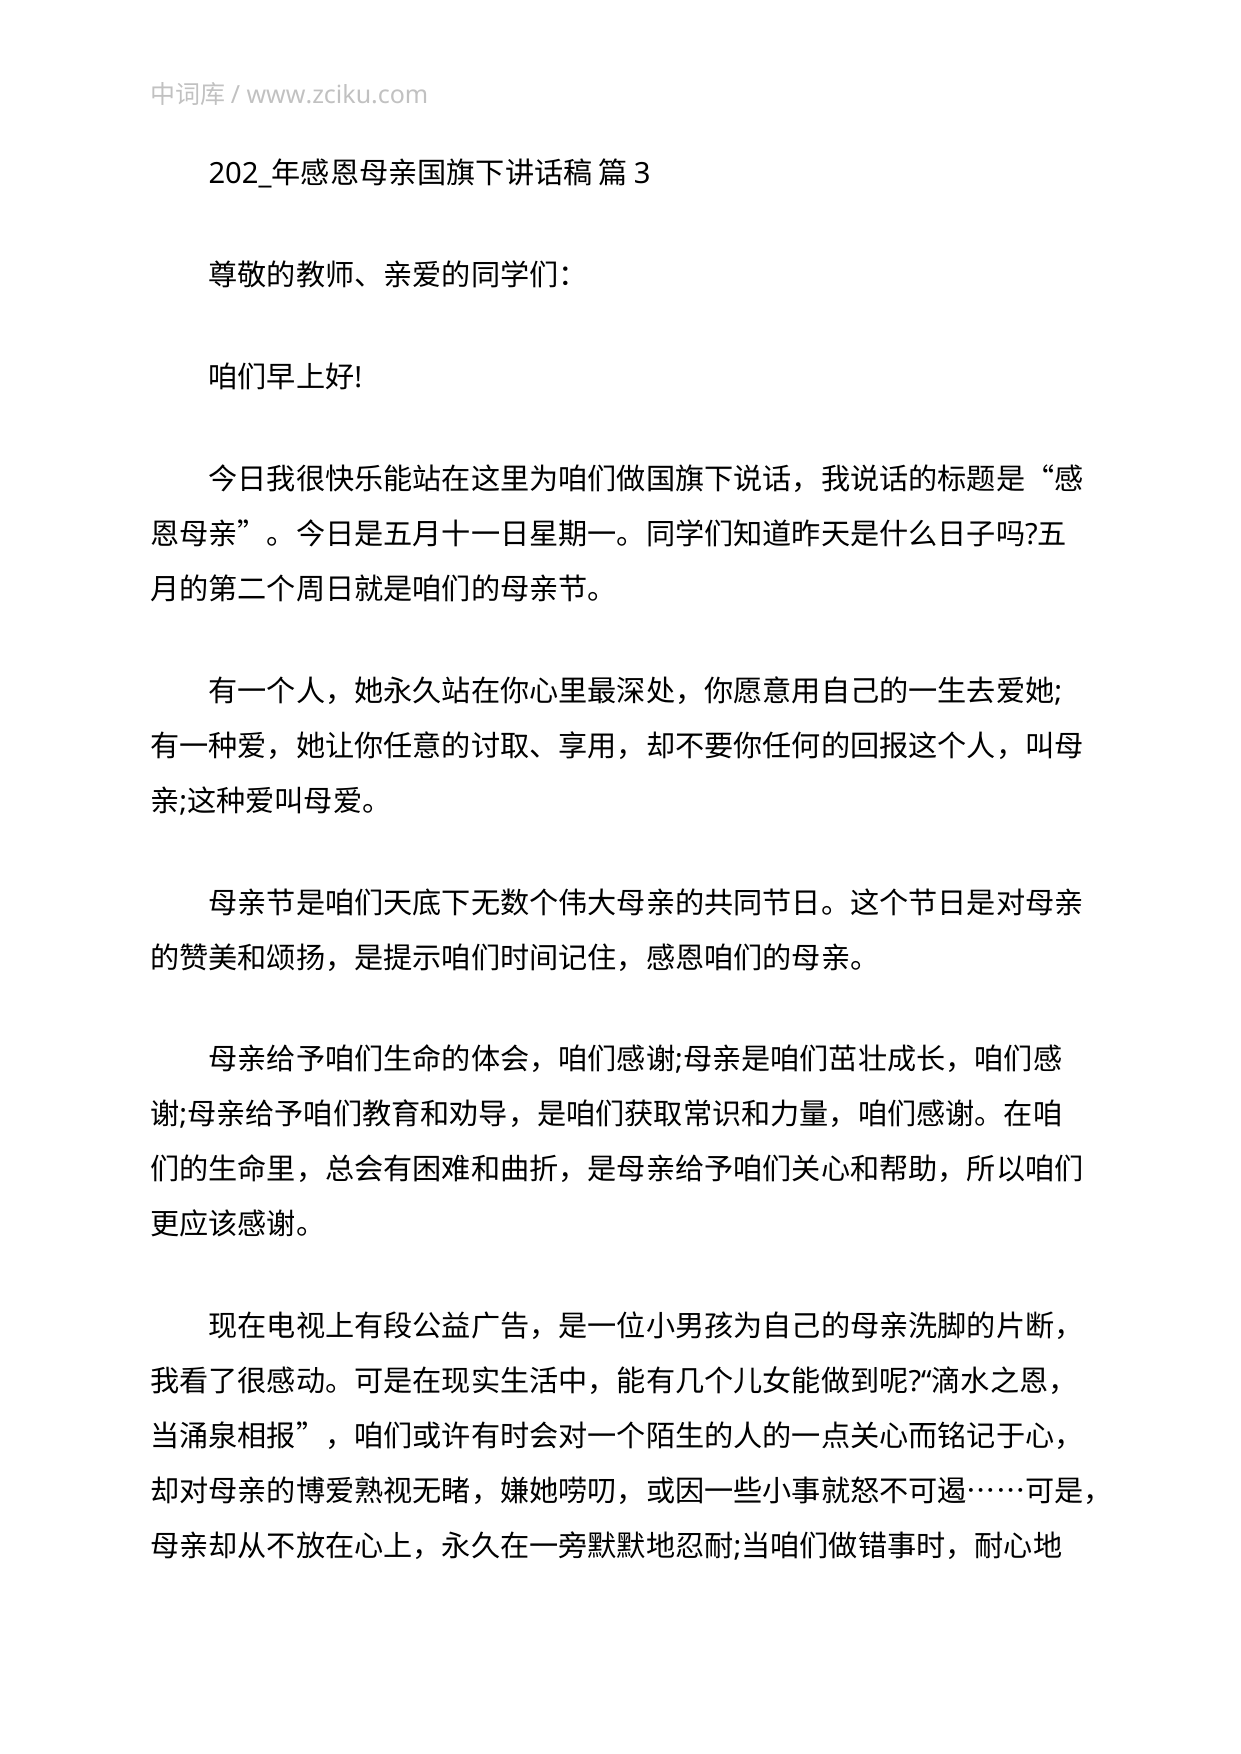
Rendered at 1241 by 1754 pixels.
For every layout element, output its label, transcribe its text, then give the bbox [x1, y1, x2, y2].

text 尊敬的教师、亲爱的同学们： [150, 252, 1090, 294]
text 202_年感恩母亲国旗下讲话稿 篇3 [150, 150, 1090, 192]
text 母亲节是咱们天底下无数个伟大母亲的共同节日。这个节日是对母亲的赞美和颂扬，是提示咱们时间记住，感恩咱们的母亲。 [150, 879, 1090, 976]
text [150, 1303, 1090, 1565]
text 今日我很快乐能站在这里为咱们做国旗下说话，我说话的标题是“感恩母亲”。今日是五月十一日星期一。同学们知道昨天是什么日子吗?五月的第二个周日就是咱们的母亲节。 [150, 456, 1090, 608]
text 咱们早上好! [150, 354, 1090, 396]
text 有一个人，她永久站在你心里最深处，你愿意用自己的一生去爱她;有一种爱，她让你任意的讨取、享用，却不要你任何的回报这个人，叫母亲;这种爱叫母爱。 [150, 667, 1090, 820]
text 母亲给予咱们生命的体会，咱们感谢;母亲是咱们茁壮成长，咱们感谢;母亲给予咱们教育和劝导，是咱们获取常识和力量，咱们感谢。在咱们的生命里，总会有困难和曲折，是母亲给予咱们关心和帮助，所以咱们更应该感谢。 [150, 1036, 1090, 1243]
